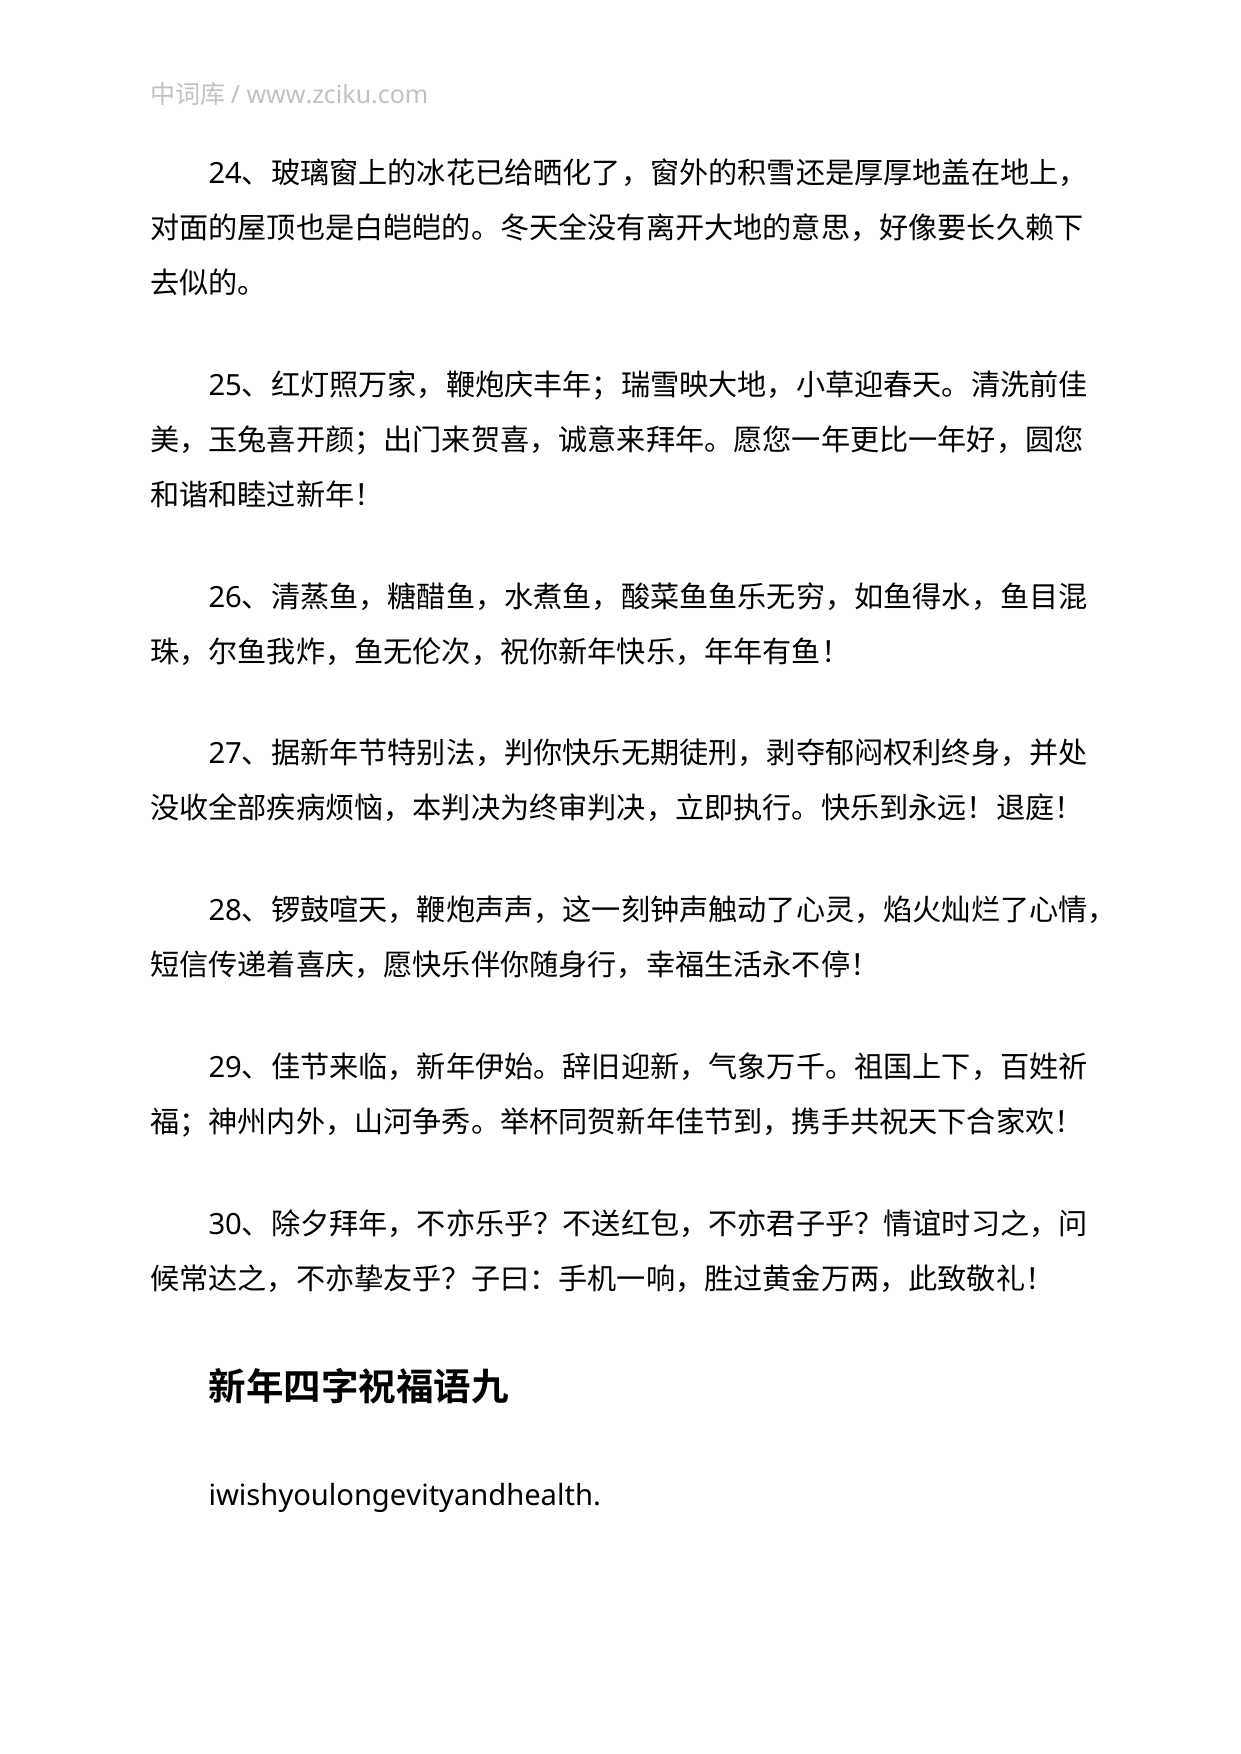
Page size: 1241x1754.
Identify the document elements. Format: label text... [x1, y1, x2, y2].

text 24、玻璃窗上的冰花已给晒化了，窗外的积雪还是厚厚地盖在地上，对面的屋顶也是白皑皑的。冬天全没有离开大地的意思，好像要长久赖下去似的。 [150, 150, 1090, 302]
text 29、佳节来临，新年伊始。辞旧迎新，气象万千。祖国上下，百姓祈福；神州内外，山河争秀。举杯同贺新年佳节到，携手共祝天下合家欢！ [150, 1044, 1090, 1141]
text 26、清蒸鱼，糖醋鱼，水煮鱼，酸菜鱼鱼乐无穷，如鱼得水，鱼目混珠，尔鱼我炸，鱼无伦次，祝你新年快乐，年年有鱼！ [150, 573, 1090, 671]
text 28、锣鼓喧天，鞭炮声声，这一刻钟声触动了心灵，焰火灿烂了心情，短信传递着喜庆，愿快乐伴你随身行，幸福生活永不停！ [150, 887, 1090, 984]
text 25、红灯照万家，鞭炮庆丰年；瑞雪映大地，小草迎春天。清洗前佳美，玉兔喜开颜；出门来贺喜，诚意来拜年。愿您一年更比一年好，圆您和谐和睦过新年！ [150, 362, 1090, 514]
text 30、除夕拜年，不亦乐乎？不送红包，不亦君子乎？情谊时习之，问候常达之，不亦挚友乎？子曰：手机一响，胜过黄金万两，此致敬礼！ [150, 1200, 1090, 1298]
text 新年四字祝福语九 [150, 1357, 1090, 1411]
text iwishyoulongevityandhealth. [150, 1474, 1090, 1514]
text 27、据新年节特别法，判你快乐无期徒刑，剥夺郁闷权利终身，并处没收全部疾病烦恼，本判决为终审判决，立即执行。快乐到永远！退庭！ [150, 730, 1090, 827]
